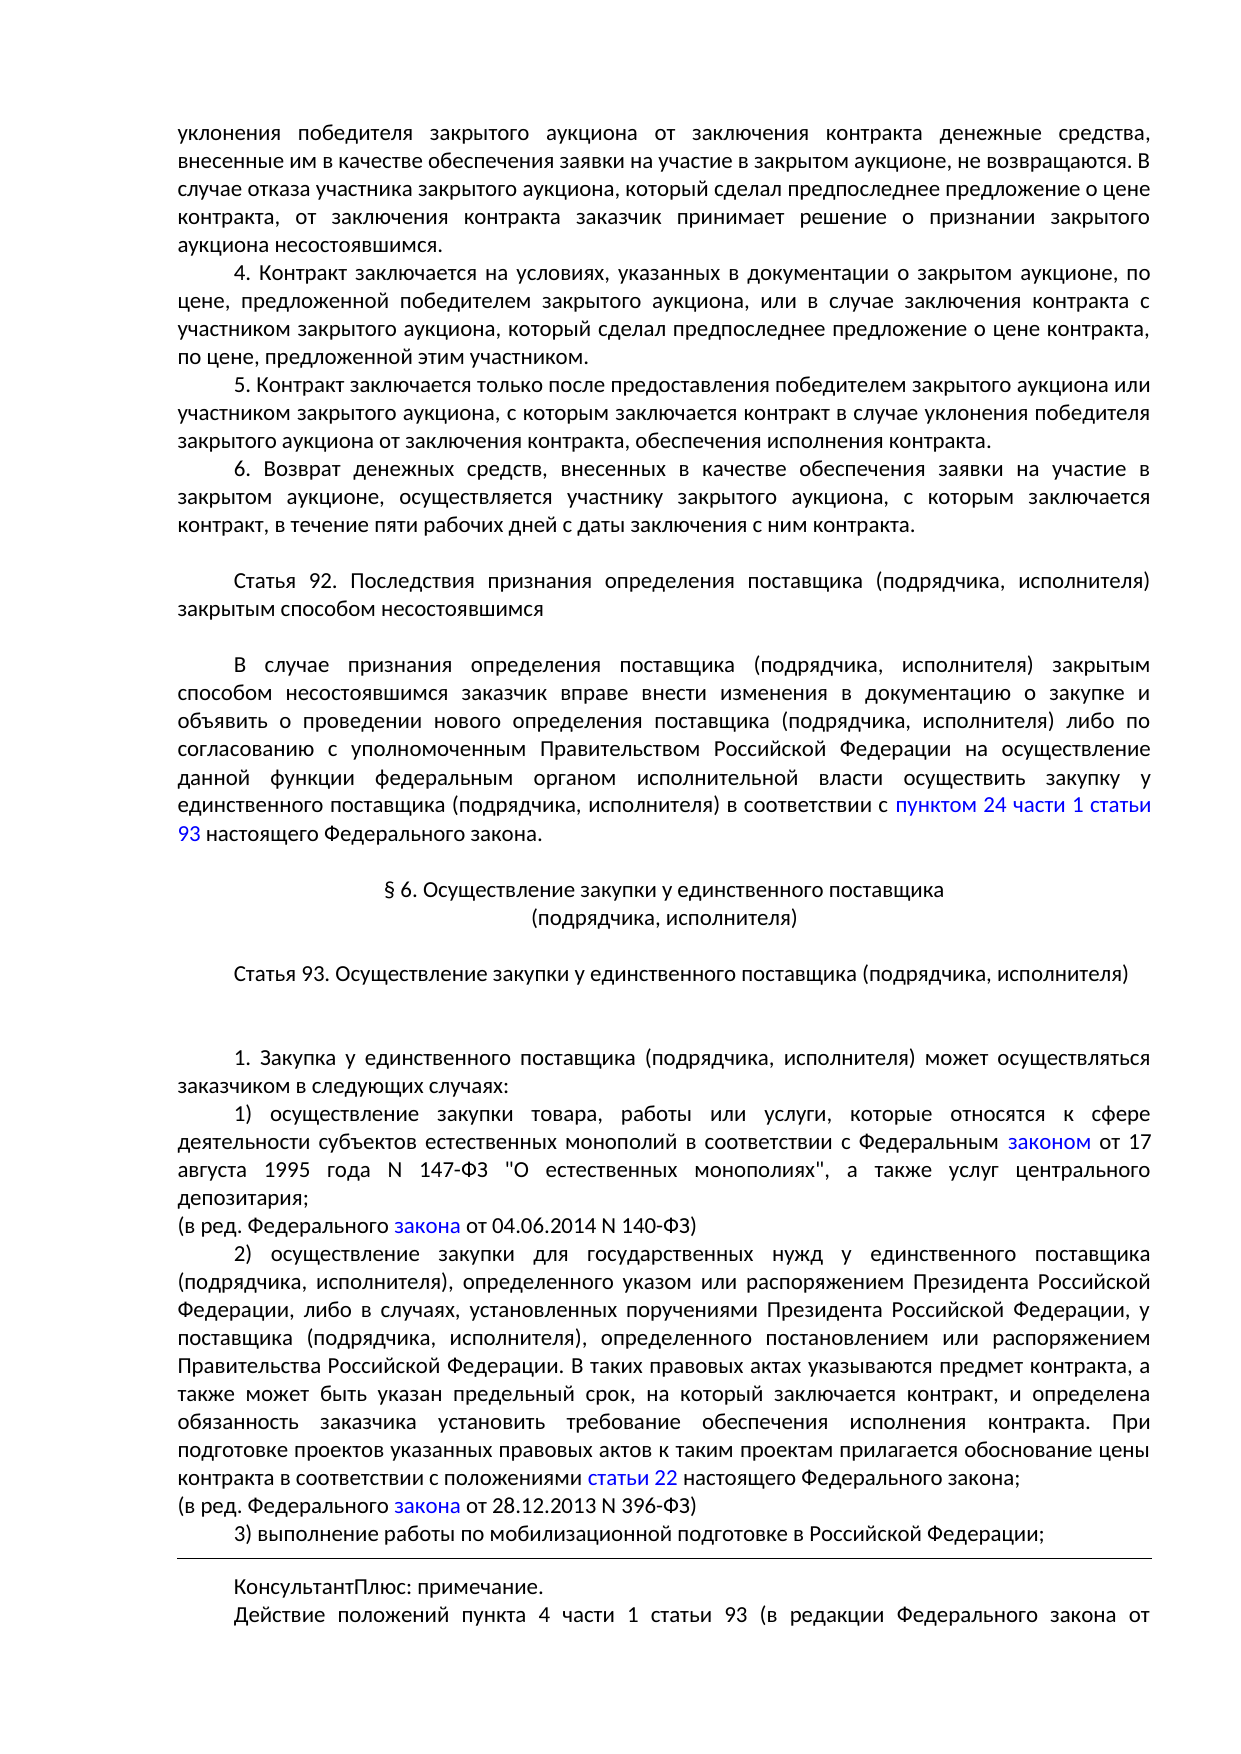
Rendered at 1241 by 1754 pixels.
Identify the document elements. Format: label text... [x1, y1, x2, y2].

text 3) выполнение работы по мобилизационной подготовке в Российской Федерации; [177, 1519, 1152, 1547]
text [177, 118, 1152, 258]
text В случае признания определения поставщика (подрядчика, исполнителя) закрытым способом несостоявшимся заказчик вправе внести изменения в документацию о закупке и объявить о проведении нового определения поставщика (подрядчика, исполнителя) либо по согласованию с уполномоченным Правительством Российской Федерации на осуществление данной функции федеральным органом исполнительной власти осуществить закупку у единственного поставщика (подрядчика, исполнителя) в соответствии с пунктом 24 части 1 статьи 93 настоящего Федерального закона. [177, 651, 1152, 847]
text (в ред. Федерального закона от 04.06.2014 N 140-ФЗ) [177, 1211, 1152, 1239]
text 6. Возврат денежных средств, внесенных в качестве обеспечения заявки на участие в закрытом аукционе, осуществляется участнику закрытого аукциона, с которым заключается контракт, в течение пяти рабочих дней с даты заключения с ним контракта. [177, 454, 1152, 538]
text 1. Закупка у единственного поставщика (подрядчика, исполнителя) может осуществляться заказчиком в следующих случаях: [177, 1043, 1152, 1099]
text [177, 1600, 1152, 1628]
text 4. Контракт заключается на условиях, указанных в документации о закрытом аукционе, по цене, предложенной победителем закрытого аукциона, или в случае заключения контракта с участником закрытого аукциона, который сделал предпоследнее предложение о цене контракта, по цене, предложенной этим участником. [177, 258, 1152, 370]
text (в ред. Федерального закона от 28.12.2013 N 396-ФЗ) [177, 1491, 1152, 1519]
text КонсультантПлюс: примечание. [177, 1572, 1152, 1600]
text 1) осуществление закупки товара, работы или услуги, которые относятся к сфере деятельности субъектов естественных монополий в соответствии с Федеральным законом от 17 августа 1995 года N 147-ФЗ "О естественных монополиях", а также услуг центрального депозитария; [177, 1099, 1152, 1211]
text Статья 92. Последствия признания определения поставщика (подрядчика, исполнителя) закрытым способом несостоявшимся [177, 566, 1152, 622]
text Статья 93. Осуществление закупки у единственного поставщика (подрядчика, исполнителя) [177, 959, 1152, 987]
text 2) осуществление закупки для государственных нужд у единственного поставщика (подрядчика, исполнителя), определенного указом или распоряжением Президента Российской Федерации, либо в случаях, установленных поручениями Президента Российской Федерации, у поставщика (подрядчика, исполнителя), определенного постановлением или распоряжением Правительства Российской Федерации. В таких правовых актах указываются предмет контракта, а также может быть указан предельный срок, на который заключается контракт, и определена обязанность заказчика установить требование обеспечения исполнения контракта. При подготовке проектов указанных правовых актов к таким проектам прилагается обоснование цены контракта в соответствии с положениями статьи 22 настоящего Федерального закона; [177, 1239, 1152, 1491]
text § 6. Осуществление закупки у единственного поставщика [177, 875, 1152, 903]
text (подрядчика, исполнителя) [177, 903, 1152, 931]
text 5. Контракт заключается только после предоставления победителем закрытого аукциона или участником закрытого аукциона, с которым заключается контракт в случае уклонения победителя закрытого аукциона от заключения контракта, обеспечения исполнения контракта. [177, 370, 1152, 454]
